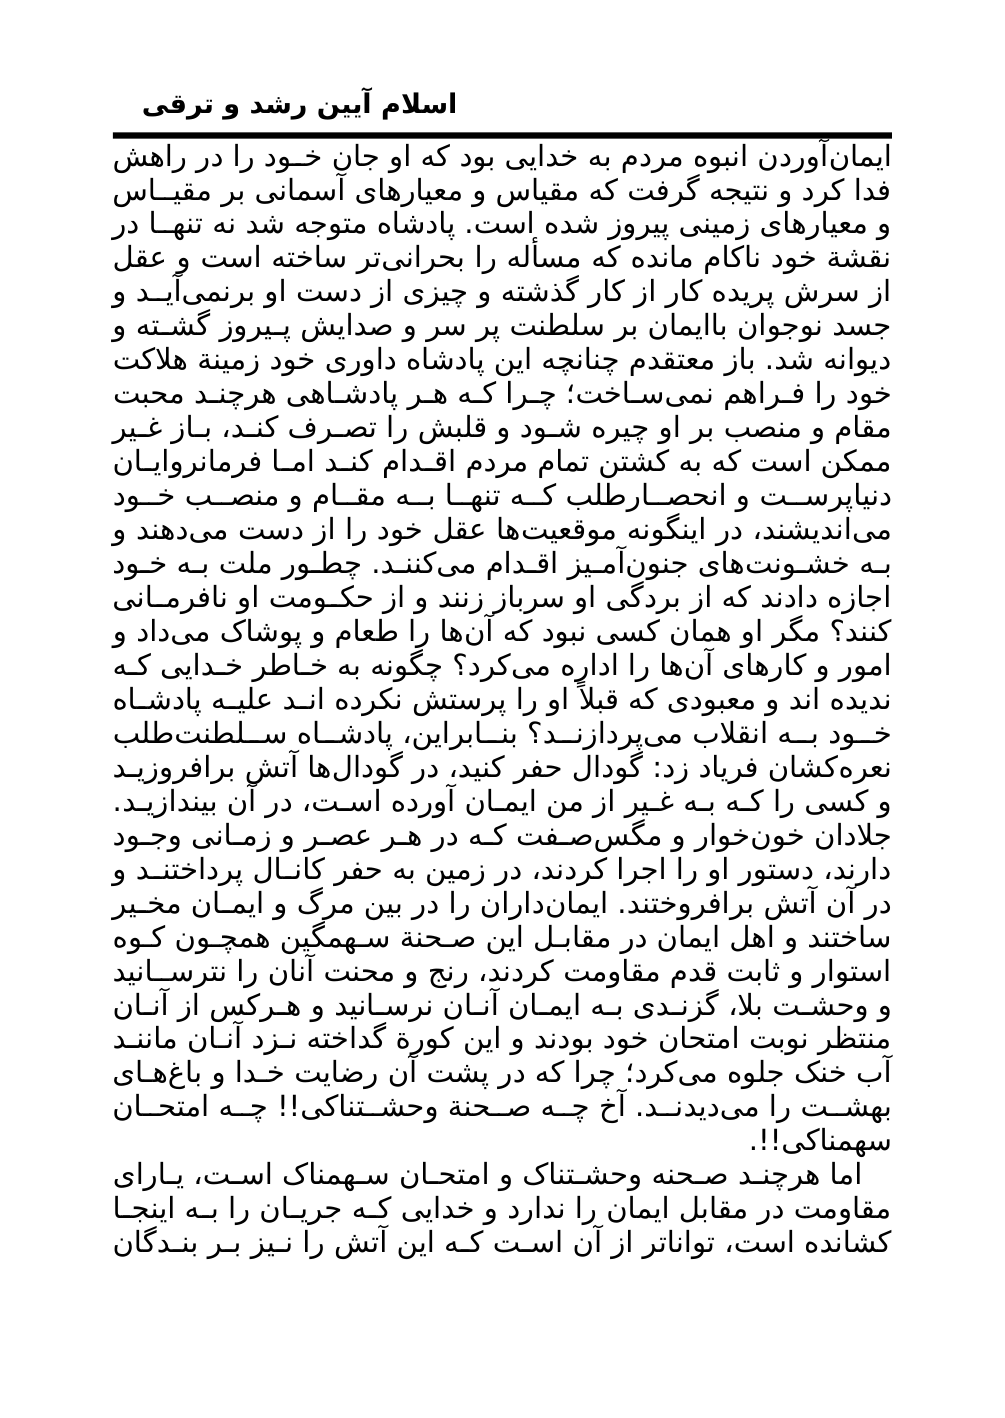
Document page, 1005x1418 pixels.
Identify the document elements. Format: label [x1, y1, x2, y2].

text [112, 1158, 892, 1259]
text [112, 139, 892, 1158]
